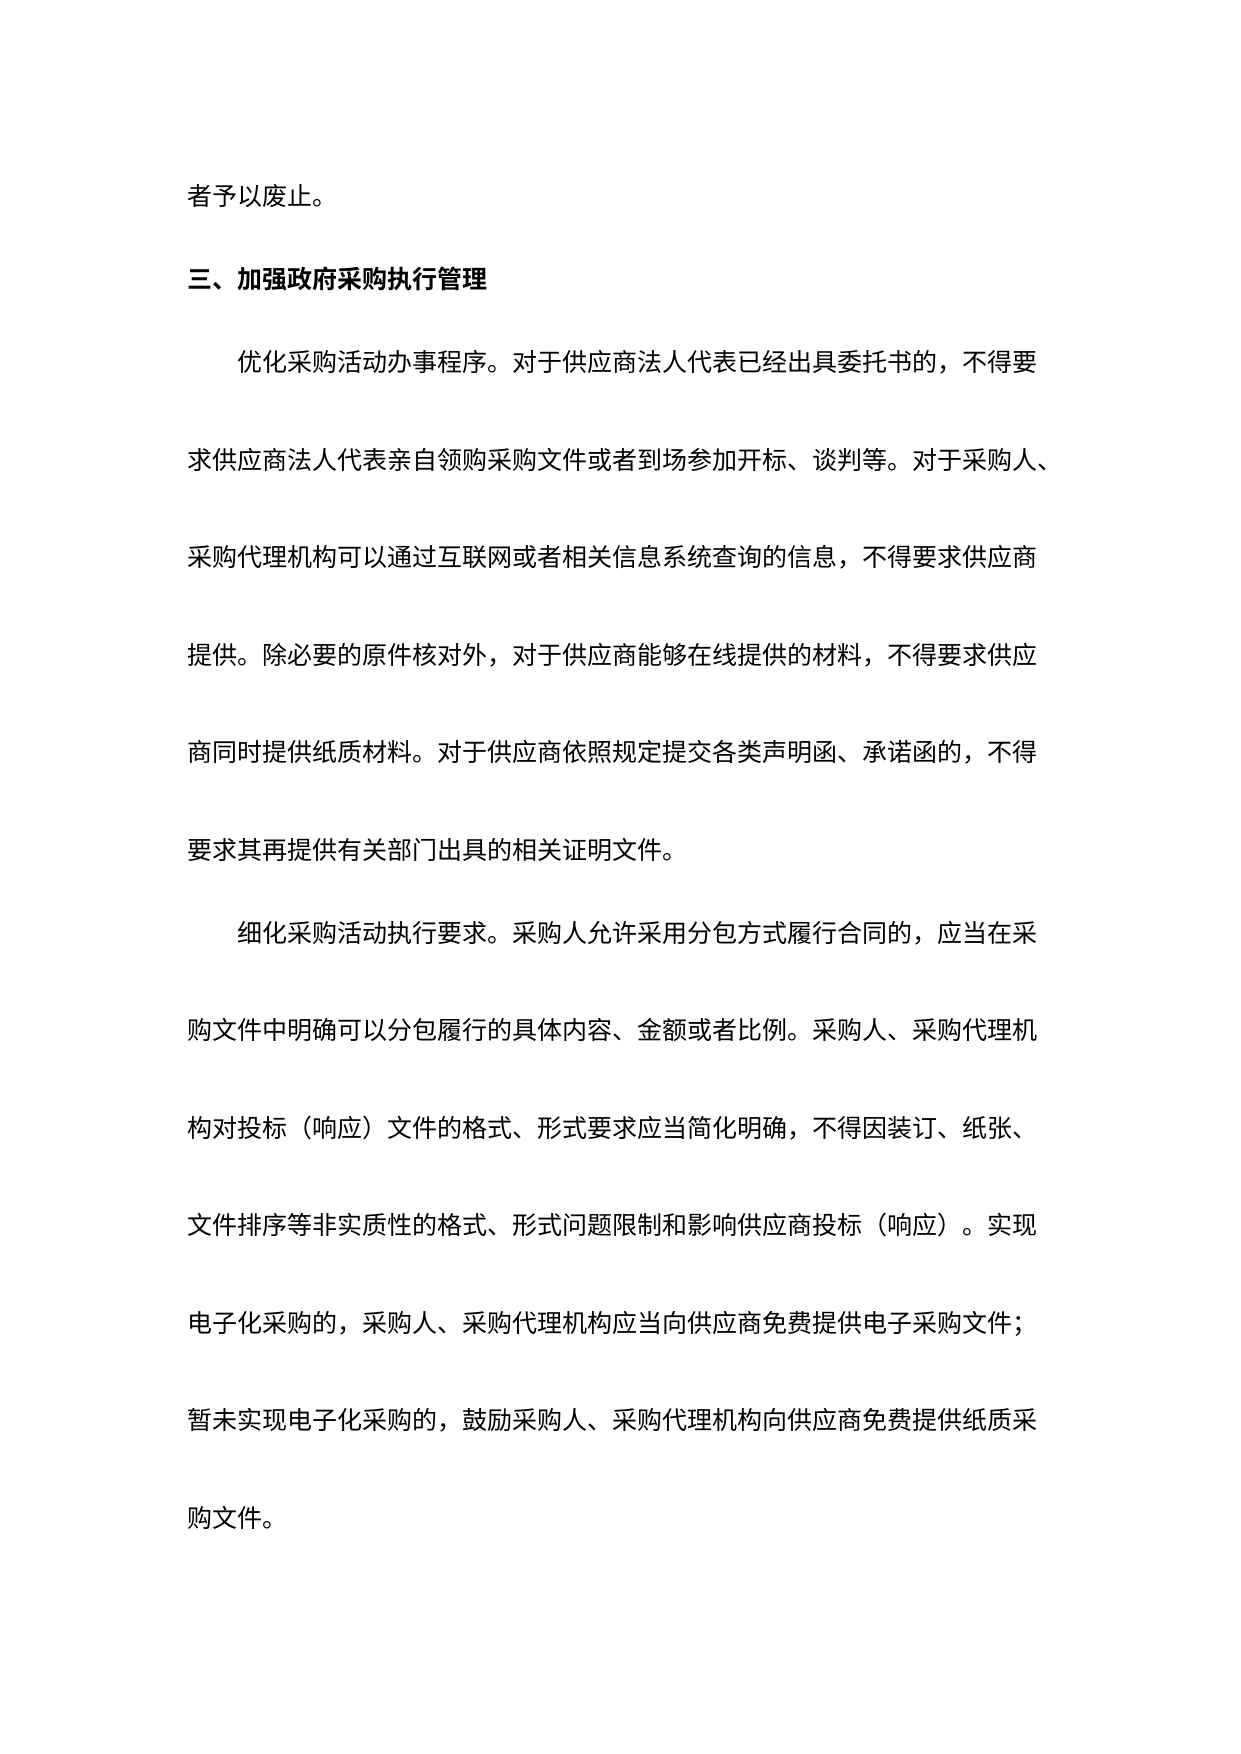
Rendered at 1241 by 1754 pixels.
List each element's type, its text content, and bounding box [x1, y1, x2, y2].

text 细化采购活动执行要求。采购人允许采用分包方式履行合同的，应当在采购文件中明确可以分包履行的具体内容、金额或者比例。采购人、采购代理机构对投标（响应）文件的格式、形式要求应当简化明确，不得因装订、纸张、文件排序等非实质性的格式、形式问题限制和影响供应商投标（响应）。实现电子化采购的，采购人、采购代理机构应当向供应商免费提供电子采购文件；暂未实现电子化采购的，鼓励采购人、采购代理机构向供应商免费提供纸质采购文件。 [187, 899, 1053, 1549]
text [187, 162, 1053, 227]
text 三、加强政府采购执行管理 [187, 245, 1053, 310]
text 优化采购活动办事程序。对于供应商法人代表已经出具委托书的，不得要求供应商法人代表亲自领购采购文件或者到场参加开标、谈判等。对于采购人、采购代理机构可以通过互联网或者相关信息系统查询的信息，不得要求供应商提供。除必要的原件核对外，对于供应商能够在线提供的材料，不得要求供应商同时提供纸质材料。对于供应商依照规定提交各类声明函、承诺函的，不得要求其再提供有关部门出具的相关证明文件。 [187, 328, 1053, 881]
